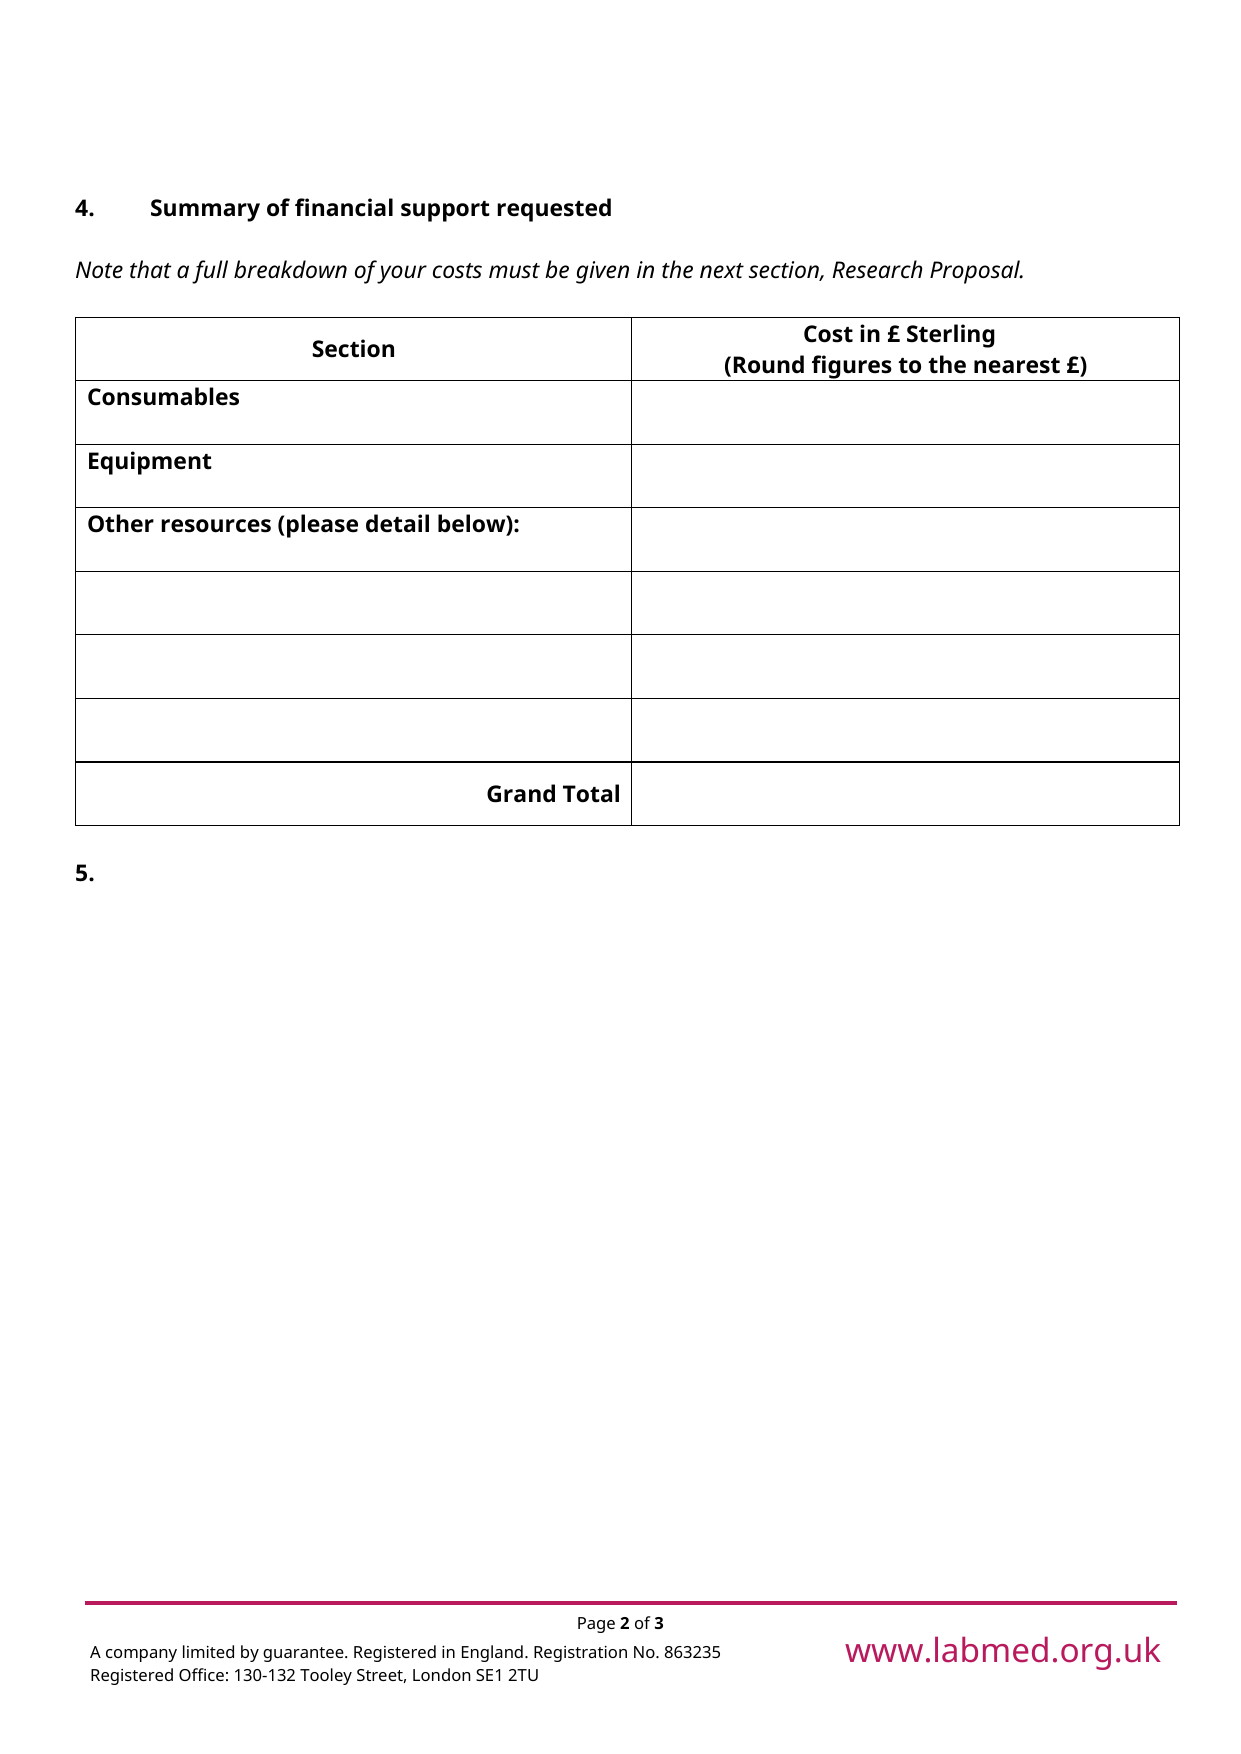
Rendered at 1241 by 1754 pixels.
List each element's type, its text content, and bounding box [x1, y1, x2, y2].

table_cell [632, 635, 1179, 698]
table_cell [76, 572, 631, 634]
table_cell [632, 699, 1179, 761]
table_cell Other resources (please detail below): [76, 508, 631, 571]
table_cell Equipment [76, 445, 631, 507]
table_cell [632, 508, 1179, 571]
table_header Section [76, 318, 631, 380]
table_cell [76, 635, 631, 698]
text Note that a full breakdown of your costs must be given in the next section, Research Proposal. [75, 254, 1153, 285]
table_cell Consumables [76, 381, 631, 444]
table_cell [76, 699, 631, 761]
table_cell [632, 381, 1179, 444]
list Summary of financial support requested [75, 192, 1153, 223]
table_cell [632, 445, 1179, 507]
table_cell [632, 572, 1179, 634]
table_cell [632, 763, 1179, 825]
table_header Cost in £ Sterling (Round figures to the nearest £) [632, 318, 1179, 380]
table_cell Grand Total [76, 763, 631, 825]
